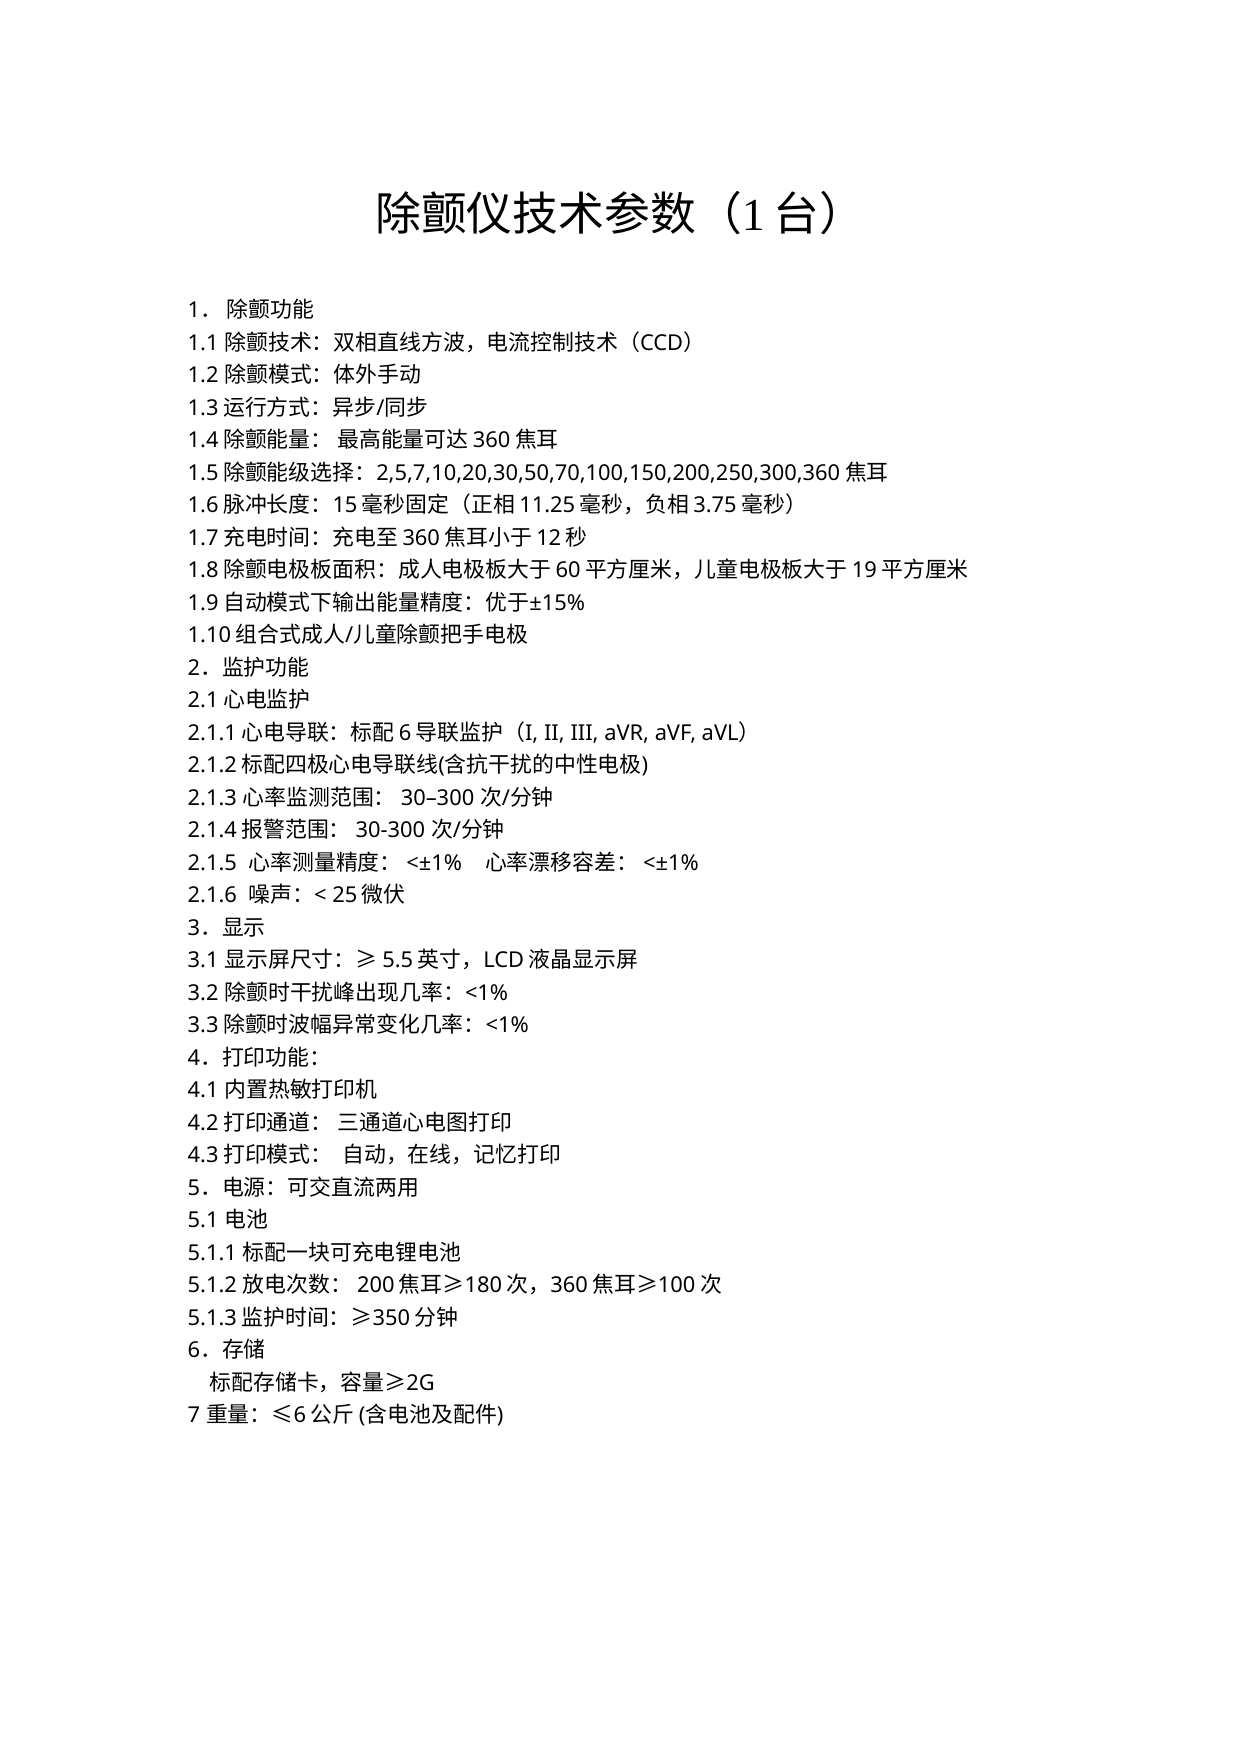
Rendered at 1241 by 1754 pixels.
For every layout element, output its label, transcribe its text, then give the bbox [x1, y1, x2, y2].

text 2.1心电监护 [187, 682, 1053, 714]
text 1.4除颤能量： 最高能量可达360焦耳 [187, 422, 1053, 454]
text 标配存储卡，容量≥2G [187, 1364, 1053, 1397]
text 1.7充电时间：充电至360焦耳小于12秒 [187, 519, 1053, 552]
text 4.2打印通道： 三通道心电图打印 [187, 1104, 1053, 1137]
text 3.1 显示屏尺寸：≥ 5.5英寸，LCD液晶显示屏 [187, 942, 1053, 974]
text 1.2 除颤模式：体外手动 [187, 357, 1053, 389]
text 1.5除颤能级选择：2,5,7,10,20,30,50,70,100,150,200,250,300,360焦耳 [187, 454, 1053, 487]
text 2.1.6 噪声：< 25微伏 [187, 877, 1053, 909]
text 2.1.2标配四极心电导联线(含抗干扰的中性电极) [187, 747, 1053, 779]
text 1.1 除颤技术：双相直线方波，电流控制技术（CCD） [187, 324, 1053, 357]
text 5.1.2 放电次数： 200焦耳≥180次，360焦耳≥100次 [187, 1267, 1053, 1299]
text 2．监护功能 [187, 649, 1053, 682]
text 2.1.5 心率测量精度： <±1% 心率漂移容差： <±1% [187, 844, 1053, 877]
text 5.1.1 标配一块可充电锂电池 [187, 1234, 1053, 1267]
text 5.1.3监护时间：≥350分钟 [187, 1299, 1053, 1332]
text 1.9自动模式下输出能量精度：优于±15% [187, 584, 1053, 617]
text 1.3运行方式：异步/同步 [187, 389, 1053, 422]
text 2.1.1心电导联：标配6导联监护（I, II, III, aVR, aVF, aVL） [187, 714, 1053, 747]
text 1.8除颤电极板面积：成人电极板大于60平方厘米，儿童电极板大于19平方厘米 [187, 552, 1053, 584]
text 4.1 内置热敏打印机 [187, 1072, 1053, 1104]
text 5．电源：可交直流两用 [187, 1169, 1053, 1202]
text 2.1.3 心率监测范围： 30–300 次/分钟 [187, 779, 1053, 812]
text 除颤仪技术参数（1台） [187, 162, 1053, 259]
text 4．打印功能： [187, 1039, 1053, 1072]
text 3.2 除颤时干扰峰出现几率：<1% [187, 974, 1053, 1007]
text 1.6脉冲长度：15毫秒固定（正相11.25毫秒，负相3.75毫秒） [187, 487, 1053, 519]
text 5.1 电池 [187, 1202, 1053, 1234]
text 1． 除颤功能 [187, 292, 1053, 324]
text 2.1.4报警范围： 30-300 次/分钟 [187, 812, 1053, 844]
text 3．显示 [187, 909, 1053, 942]
text 4.3打印模式： 自动，在线，记忆打印 [187, 1137, 1053, 1169]
text 6．存储 [187, 1332, 1053, 1364]
text 1.10组合式成人/儿童除颤把手电极 [187, 617, 1053, 649]
text 7 重量：≤6公斤 (含电池及配件) [187, 1397, 1053, 1429]
text 3.3除颤时波幅异常变化几率：<1% [187, 1007, 1053, 1039]
